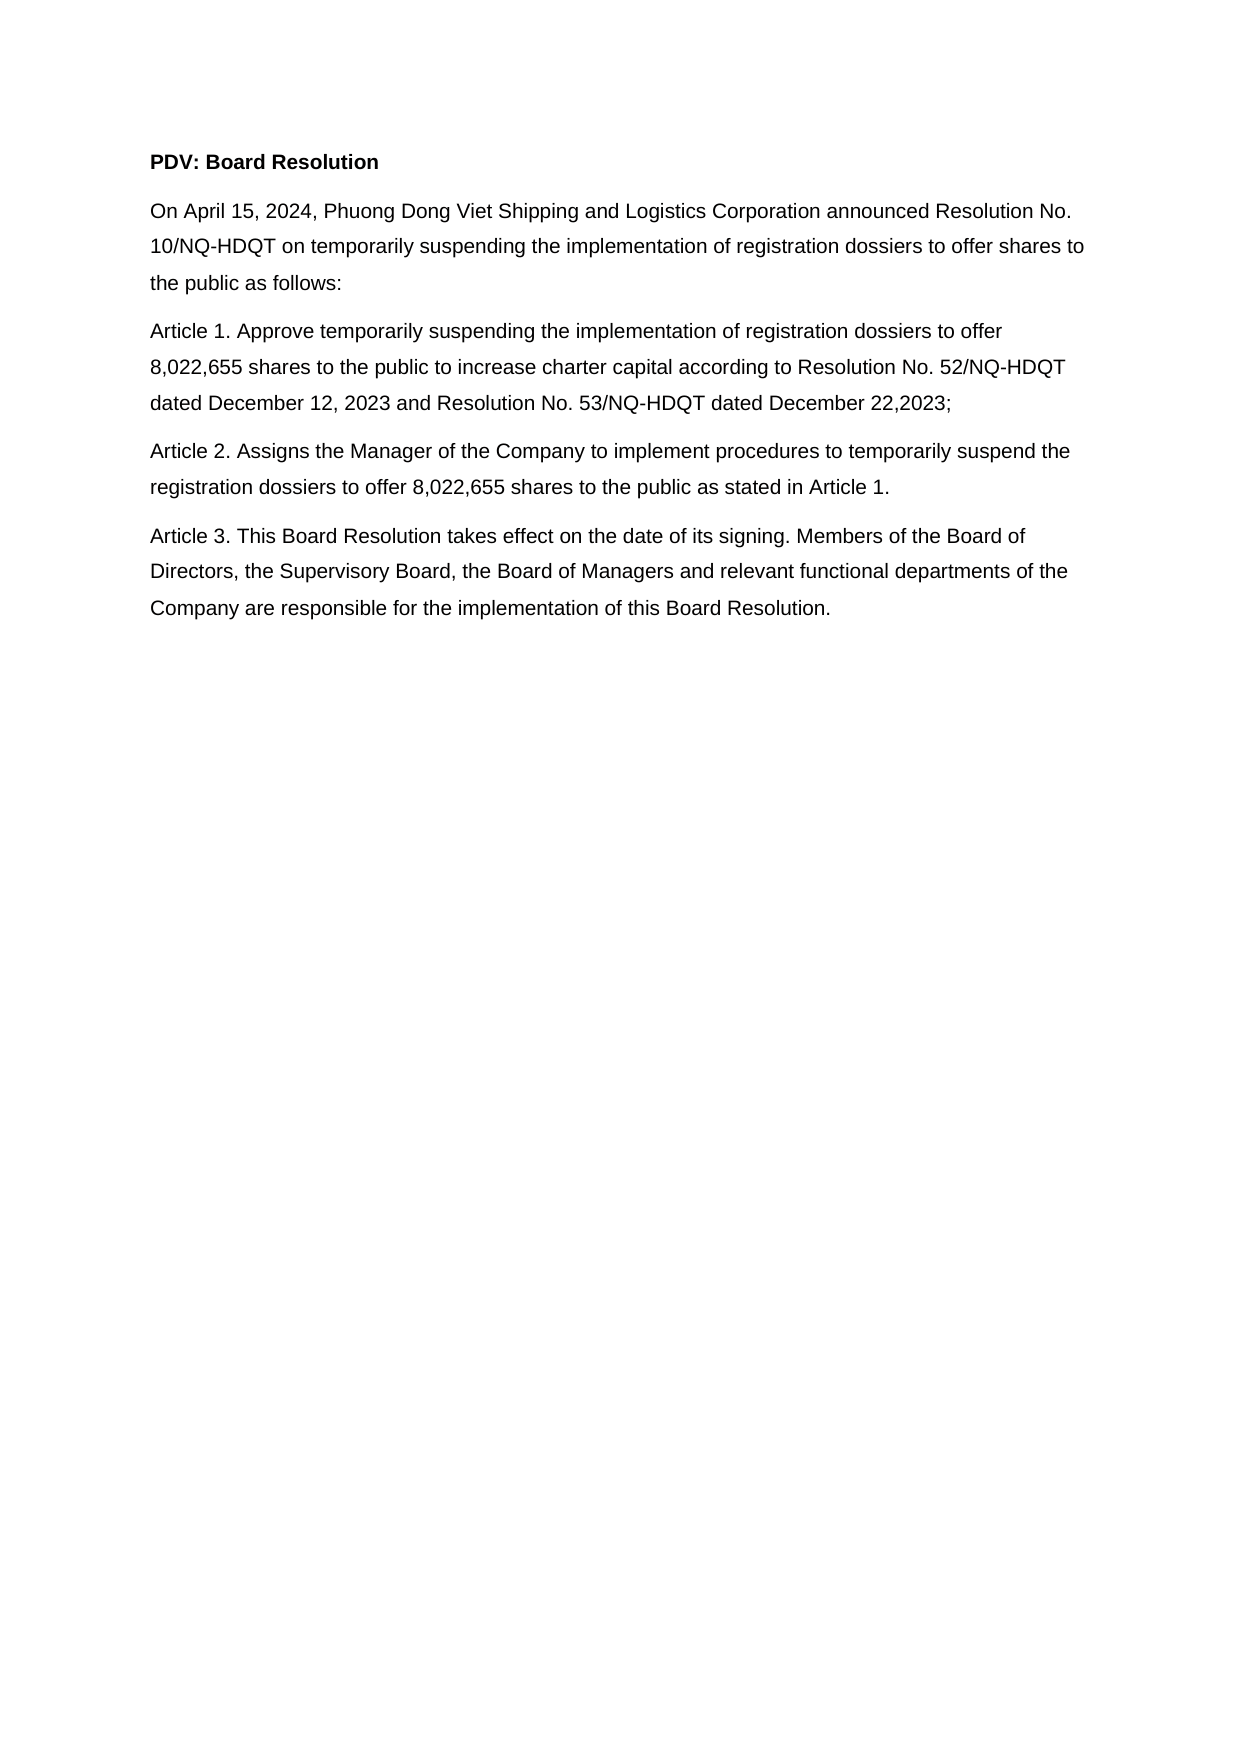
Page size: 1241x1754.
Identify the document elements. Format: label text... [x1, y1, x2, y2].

text ‎‎Article 3. This Board Resolution takes effect on the date of its signing. Members of the Board of Directors, the Supervisory Board, the Board of Managers and relevant functional departments of the Company are responsible for the implementation of this Board Resolution. [150, 523, 1090, 619]
text ‎‎Article 1. Approve temporarily suspending the implementation of registration dossiers to offer 8,022,655 shares to the public to increase charter capital according to Resolution No. 52/NQ-HDQT dated December 12, 2023 and Resolution No. 53/NQ-HDQT dated December 22,2023; [150, 319, 1090, 414]
text PDV: Board Resolution [150, 150, 1090, 174]
text ‎‎Article 2. Assigns the Manager of the Company to implement procedures to temporarily suspend the registration dossiers to offer 8,022,655 shares to the public as stated in Article 1. [150, 439, 1090, 499]
text On April 15, 2024, Phuong Dong Viet Shipping and Logistics Corporation announced Resolution No. 10/NQ-HDQT on temporarily suspending the implementation of registration dossiers to offer shares to the public as follows: [150, 198, 1090, 294]
